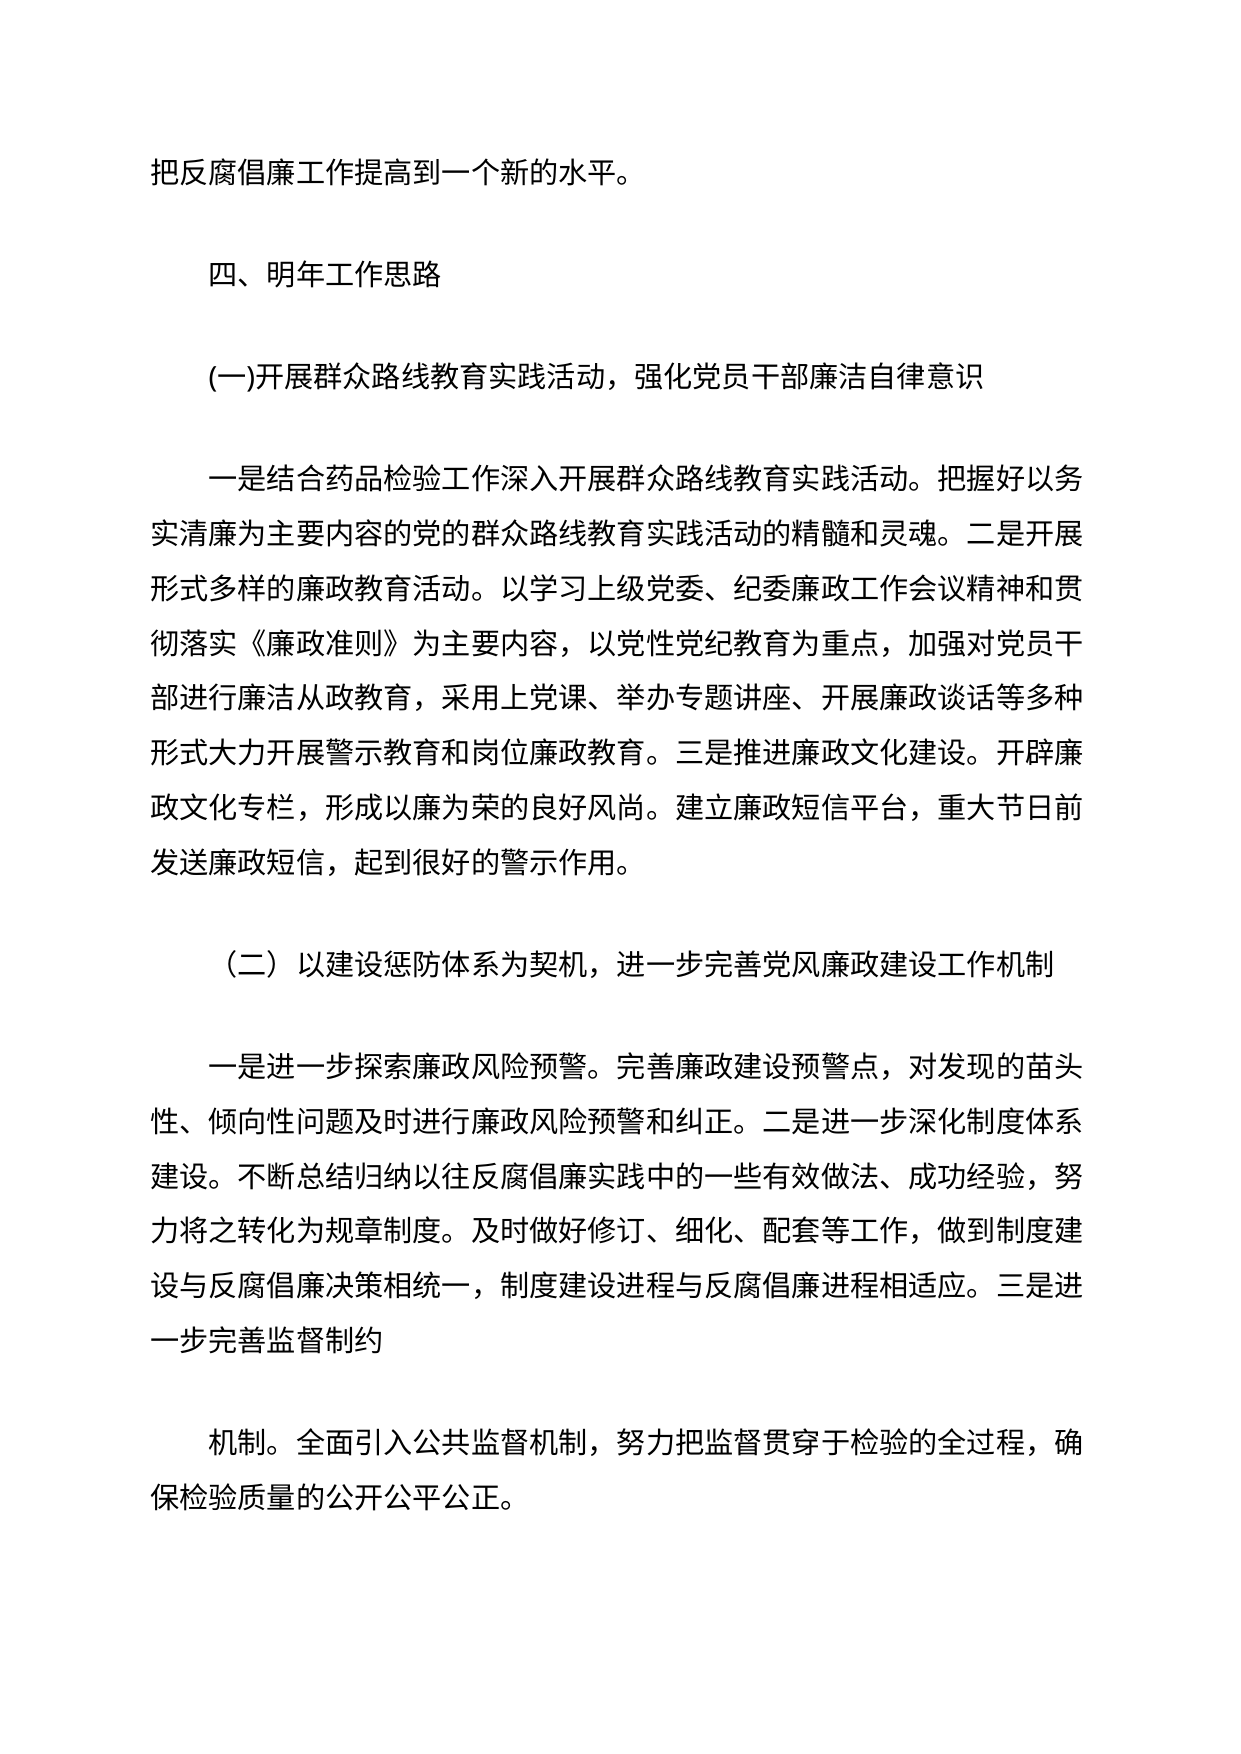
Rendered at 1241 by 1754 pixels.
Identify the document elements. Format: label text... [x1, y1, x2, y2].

text (一)开展群众路线教育实践活动，强化党员干部廉洁自律意识 [150, 353, 1090, 396]
text 机制。全面引入公共监督机制，努力把监督贯穿于检验的全过程，确保检验质量的公开公平公正。 [150, 1419, 1090, 1517]
text 四、明年工作思路 [150, 252, 1090, 294]
text （二）以建设惩防体系为契机，进一步完善党风廉政建设工作机制 [150, 942, 1090, 984]
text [150, 150, 1090, 192]
text 一是结合药品检验工作深入开展群众路线教育实践活动。把握好以务实清廉为主要内容的党的群众路线教育实践活动的精髓和灵魂。二是开展形式多样的廉政教育活动。以学习上级党委、纪委廉政工作会议精神和贯彻落实《廉政准则》为主要内容，以党性党纪教育为重点，加强对党员干部进行廉洁从政教育，采用上党课、举办专题讲座、开展廉政谈话等多种形式大力开展警示教育和岗位廉政教育。三是推进廉政文化建设。开辟廉政文化专栏，形成以廉为荣的良好风尚。建立廉政短信平台，重大节日前发送廉政短信，起到很好的警示作用。 [150, 456, 1090, 882]
text 一是进一步探索廉政风险预警。完善廉政建设预警点，对发现的苗头性、倾向性问题及时进行廉政风险预警和纠正。二是进一步深化制度体系建设。不断总结归纳以往反腐倡廉实践中的一些有效做法、成功经验，努力将之转化为规章制度。及时做好修订、细化、配套等工作，做到制度建设与反腐倡廉决策相统一，制度建设进程与反腐倡廉进程相适应。三是进一步完善监督制约 [150, 1043, 1090, 1360]
